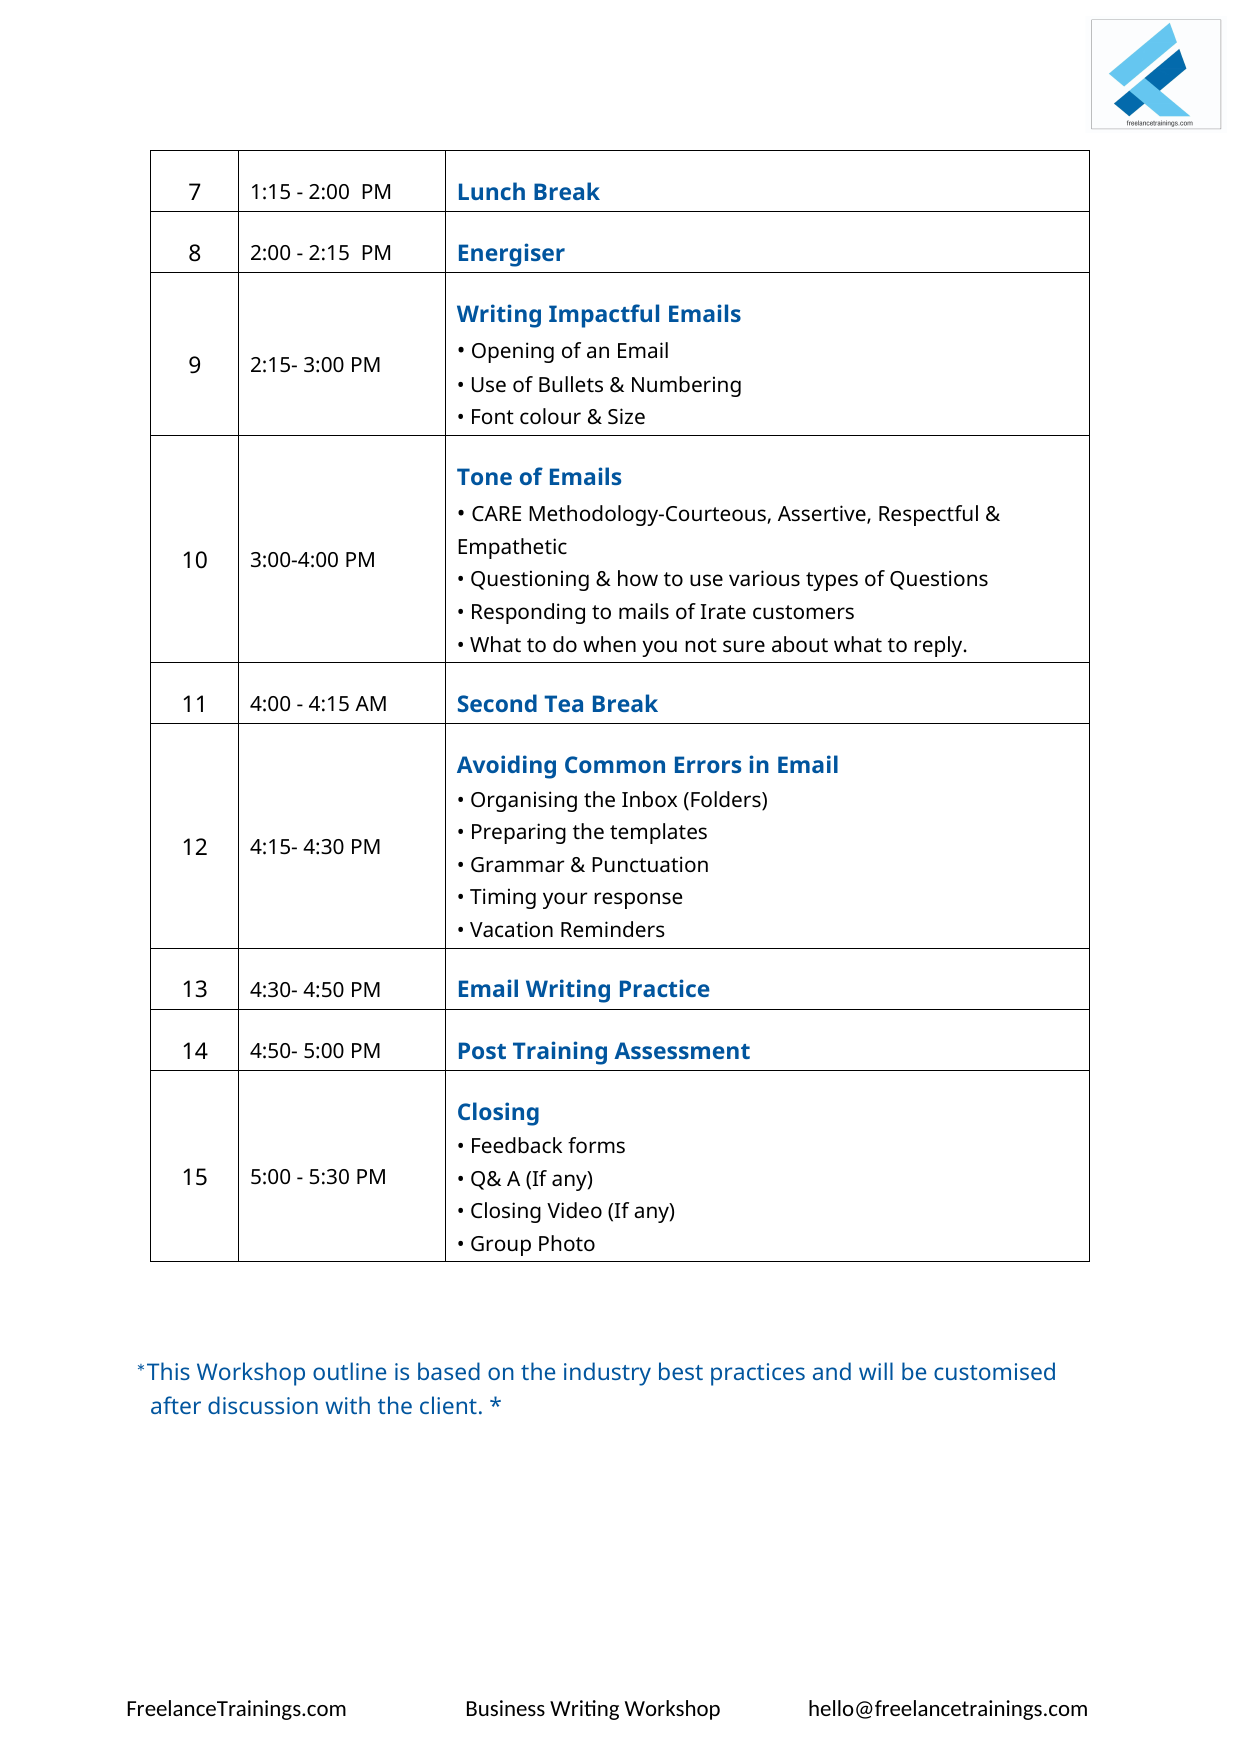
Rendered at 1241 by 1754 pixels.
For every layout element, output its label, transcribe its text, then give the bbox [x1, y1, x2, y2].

table_cell Email Writing Practice [446, 949, 1089, 1008]
table_cell Tone of Emails • CARE Methodology-Courteous, Assertive, Respectful & Empathetic • Questioning & how to use various types of Questions • Responding to mails of Irate customers • What to do when you not sure about what to reply. [446, 436, 1089, 662]
table_cell 3:00-4:00 PM [239, 436, 445, 662]
table_cell 9 [151, 273, 238, 434]
table_cell Avoiding Common Errors in Email • Organising the Inbox (Folders) • Preparing the templates • Grammar & Punctuation • Timing your response • Vacation Reminders [446, 724, 1089, 947]
table_cell 1:15 - 2:00 PM [239, 151, 445, 211]
table_cell 4:30- 4:50 PM [239, 949, 445, 1008]
picture [1085, 16, 1228, 133]
table_cell 10 [151, 436, 238, 662]
table_cell 2:00 - 2:15 PM [239, 212, 445, 272]
table_cell 5:00 - 5:30 PM [239, 1071, 445, 1261]
table_cell Energiser [446, 212, 1089, 272]
table_cell Closing • Feedback forms • Q& A (If any) • Closing Video (If any) • Group Photo [446, 1071, 1089, 1261]
table_cell 8 [151, 212, 238, 272]
table_cell Lunch Break [446, 151, 1089, 211]
table_cell 4:00 - 4:15 AM [239, 663, 445, 723]
table_cell 11 [151, 663, 238, 723]
table_cell 12 [151, 724, 238, 947]
table_cell 4:15- 4:30 PM [239, 724, 445, 947]
table_cell 4:50- 5:00 PM [239, 1010, 445, 1070]
table_cell 7 [151, 151, 238, 211]
table_cell 15 [151, 1071, 238, 1261]
table_cell Post Training Assessment [446, 1010, 1089, 1070]
table_cell 13 [151, 949, 238, 1008]
text *This Workshop outline is based on the industry best practices and will be customised after discussion with the client. * [135, 1356, 1090, 1421]
table_cell 14 [151, 1010, 238, 1070]
table_cell Writing Impactful Emails • Opening of an Email • Use of Bullets & Numbering • Font colour & Size [446, 273, 1089, 434]
table_cell 2:15- 3:00 PM [239, 273, 445, 434]
table_cell Second Tea Break [446, 663, 1089, 723]
